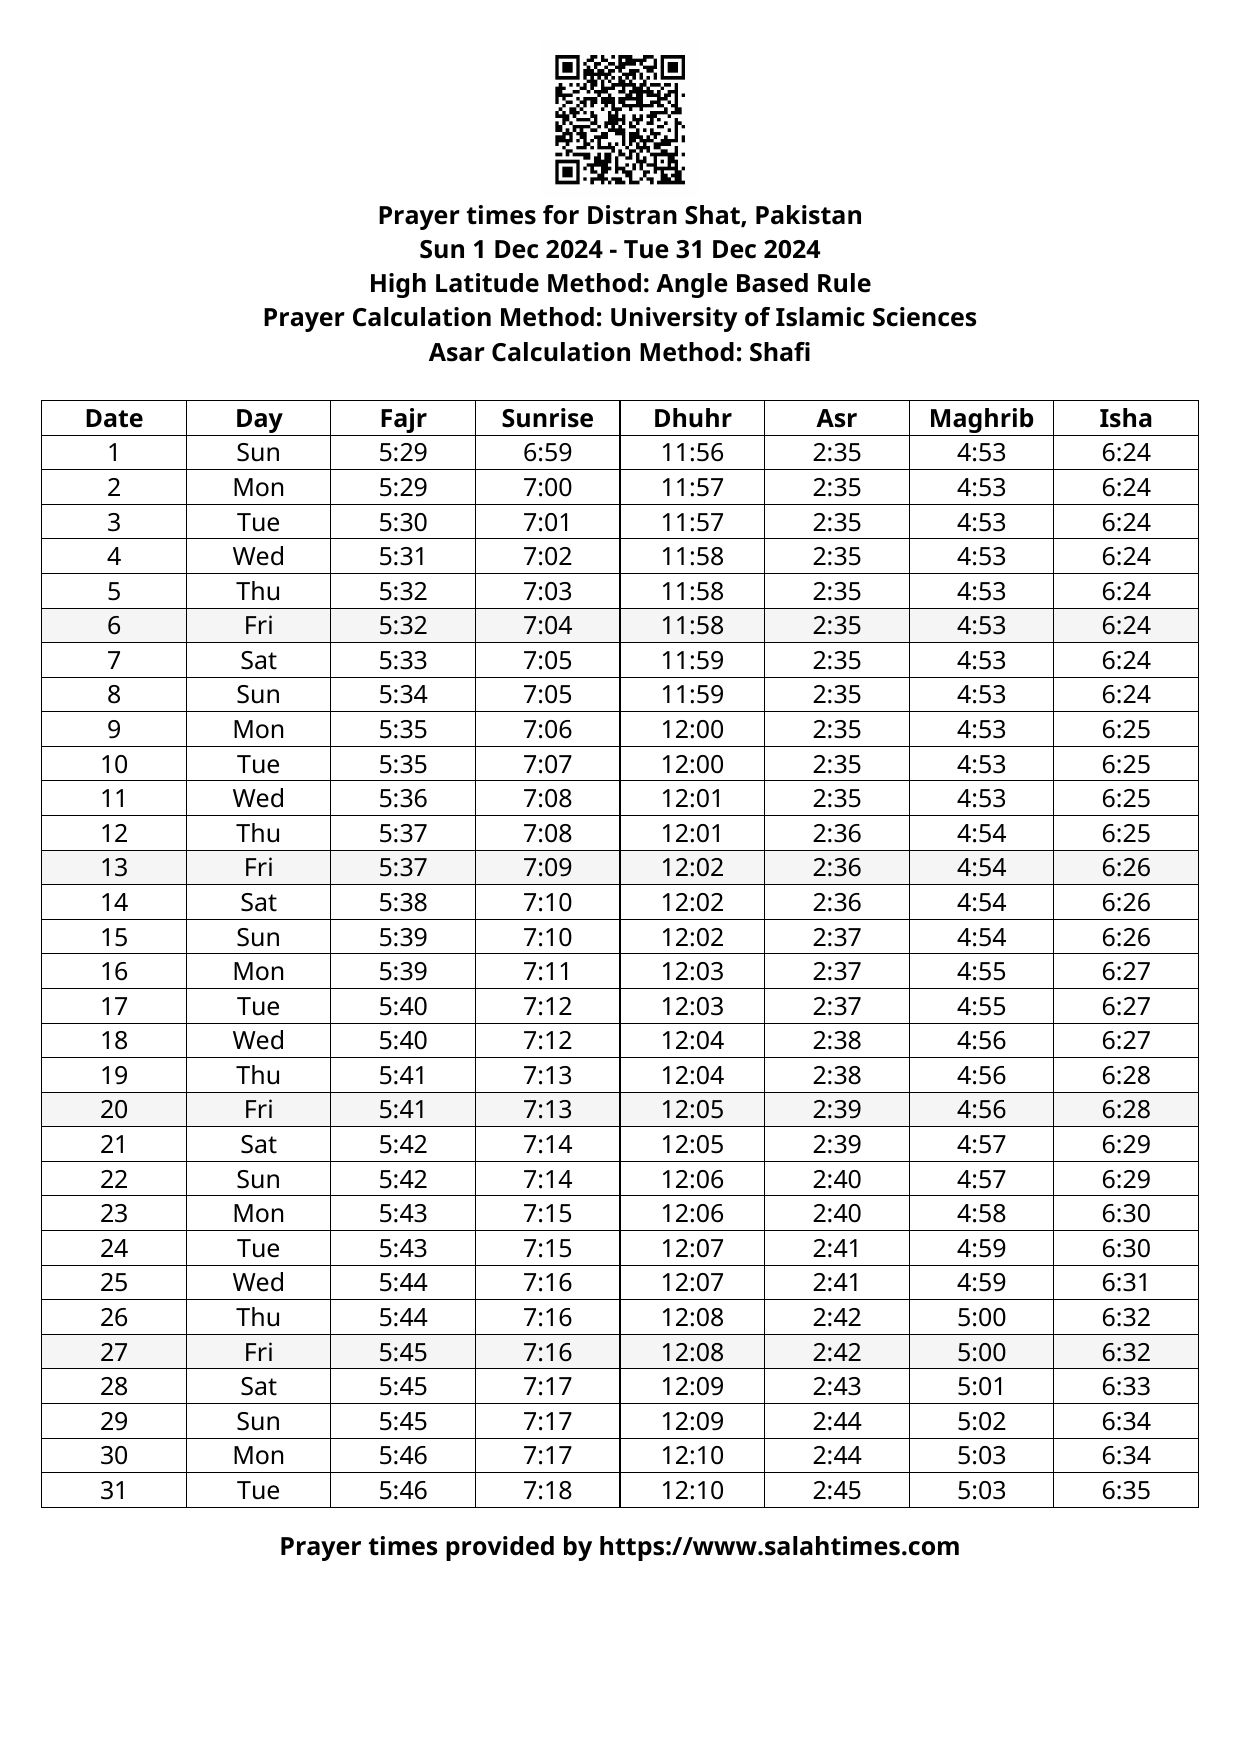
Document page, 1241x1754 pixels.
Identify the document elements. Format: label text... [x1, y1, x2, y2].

table_cell 2:44 [765, 1439, 909, 1472]
table_cell 4:56 [910, 1024, 1053, 1057]
table_cell 2:35 [765, 574, 909, 607]
table_cell 4:57 [910, 1162, 1053, 1195]
table_cell 2:37 [765, 920, 909, 953]
table_cell Sun [187, 678, 330, 711]
table_cell 6:24 [1054, 470, 1198, 504]
table_cell Wed [187, 1266, 330, 1299]
table_cell Fri [187, 1335, 330, 1368]
table_header Isha [1054, 401, 1198, 434]
table_cell 12:02 [621, 885, 764, 919]
table_cell 16 [42, 954, 186, 988]
table_cell 5:00 [910, 1300, 1053, 1334]
table_cell Sun [187, 436, 330, 469]
table_cell 4:54 [910, 851, 1053, 884]
table_cell 12:02 [621, 920, 764, 953]
table_header Day [187, 401, 330, 434]
text Prayer Calculation Method: University of Islamic Sciences [42, 300, 1198, 334]
table_cell 2:45 [765, 1473, 909, 1507]
table_cell 6:29 [1054, 1162, 1198, 1195]
table_cell 7:04 [476, 609, 619, 642]
table_cell 7:10 [476, 920, 619, 953]
table_cell 4:56 [910, 1093, 1053, 1126]
table_cell 7:09 [476, 851, 619, 884]
table_cell Mon [187, 954, 330, 988]
table_cell 7:01 [476, 505, 619, 538]
table_cell 4:55 [910, 989, 1053, 1022]
table_cell 12:10 [621, 1473, 764, 1507]
table_cell 7:08 [476, 816, 619, 849]
table_cell Sun [187, 1404, 330, 1437]
table_cell 4:53 [910, 470, 1053, 504]
table_cell 2:35 [765, 678, 909, 711]
table_cell 30 [42, 1439, 186, 1472]
table_cell 4:54 [910, 885, 1053, 919]
table_cell 4 [42, 539, 186, 573]
table_header Asr [765, 401, 909, 434]
table_cell 4:53 [910, 678, 1053, 711]
table_cell 5:31 [331, 539, 475, 573]
table_cell Sun [187, 1162, 330, 1195]
table_cell 12:07 [621, 1266, 764, 1299]
table_cell 2:40 [765, 1196, 909, 1230]
table_cell 5:30 [331, 505, 475, 538]
table_cell 5:38 [331, 885, 475, 919]
table_cell 6:32 [1054, 1335, 1198, 1368]
table_cell 5:39 [331, 954, 475, 988]
table_cell 6:24 [1054, 505, 1198, 538]
table_cell 2:38 [765, 1058, 909, 1092]
table_cell 4:53 [910, 643, 1053, 677]
table_cell Wed [187, 539, 330, 573]
table_cell 11:59 [621, 643, 764, 677]
table_cell Sat [187, 643, 330, 677]
table_header Maghrib [910, 401, 1053, 434]
table_cell Tue [187, 1473, 330, 1507]
table_cell 6:27 [1054, 954, 1198, 988]
table_cell 11:56 [621, 436, 764, 469]
table_cell 7:18 [476, 1473, 619, 1507]
table_cell 5:32 [331, 609, 475, 642]
table_cell 4:54 [910, 920, 1053, 953]
table_cell 6:32 [1054, 1300, 1198, 1334]
table_cell 6:31 [1054, 1266, 1198, 1299]
table_cell 23 [42, 1196, 186, 1230]
table_cell 5:29 [331, 436, 475, 469]
table_cell Sat [187, 1127, 330, 1161]
table_cell 5:40 [331, 989, 475, 1022]
table_cell 12:10 [621, 1439, 764, 1472]
table_cell 5:42 [331, 1127, 475, 1161]
table_cell 7:12 [476, 1024, 619, 1057]
table_cell 12:06 [621, 1196, 764, 1230]
table_cell 6:30 [1054, 1196, 1198, 1230]
table_cell 4:53 [910, 539, 1053, 573]
table_cell 5:36 [331, 781, 475, 815]
table_cell 5:02 [910, 1404, 1053, 1437]
table_cell Mon [187, 1196, 330, 1230]
table_cell Mon [187, 712, 330, 746]
table_cell Tue [187, 989, 330, 1022]
table_cell 6:24 [1054, 436, 1198, 469]
text Asar Calculation Method: Shafi [42, 334, 1198, 368]
table_cell 6:27 [1054, 989, 1198, 1022]
table_cell 6:25 [1054, 747, 1198, 780]
table_cell Mon [187, 470, 330, 504]
table_cell 7:16 [476, 1335, 619, 1368]
table_cell 2:36 [765, 885, 909, 919]
table_cell 6:34 [1054, 1439, 1198, 1472]
table_cell 8 [42, 678, 186, 711]
table_cell 12:05 [621, 1093, 764, 1126]
table_cell 5:29 [331, 470, 475, 504]
table_cell 9 [42, 712, 186, 746]
text Sun 1 Dec 2024 - Tue 31 Dec 2024 [42, 232, 1198, 266]
table_cell 2:41 [765, 1231, 909, 1264]
table_cell 12:08 [621, 1300, 764, 1334]
table_cell 12 [42, 816, 186, 849]
table_cell 11:58 [621, 609, 764, 642]
table_cell 7:10 [476, 885, 619, 919]
table_cell 6:25 [1054, 712, 1198, 746]
table_cell 7:17 [476, 1439, 619, 1472]
table_cell 5:42 [331, 1162, 475, 1195]
table_cell 6:26 [1054, 920, 1198, 953]
table_header Date [42, 401, 186, 434]
table_cell 5:32 [331, 574, 475, 607]
table_cell 12:03 [621, 954, 764, 988]
table_cell 2:35 [765, 643, 909, 677]
table_cell 6:28 [1054, 1093, 1198, 1126]
table_cell 6:59 [476, 436, 619, 469]
table_cell 6:29 [1054, 1127, 1198, 1161]
table_cell 2:35 [765, 712, 909, 746]
table_cell 4:53 [910, 609, 1053, 642]
table_cell 14 [42, 885, 186, 919]
table_cell 6:28 [1054, 1058, 1198, 1092]
table_cell 7:02 [476, 539, 619, 573]
table_cell 12:01 [621, 781, 764, 815]
text Prayer times provided by https://www.salahtimes.com [42, 1528, 1198, 1563]
table_cell 7:03 [476, 574, 619, 607]
table_cell 4:57 [910, 1127, 1053, 1161]
table_cell 2:35 [765, 436, 909, 469]
table_cell Wed [187, 781, 330, 815]
table_cell 7:15 [476, 1196, 619, 1230]
table_cell 4:53 [910, 505, 1053, 538]
table_cell 4:55 [910, 954, 1053, 988]
table_cell 5:41 [331, 1093, 475, 1126]
table_cell Mon [187, 1439, 330, 1472]
table_cell 5:03 [910, 1439, 1053, 1472]
table_cell 7:08 [476, 781, 619, 815]
table_cell 12:02 [621, 851, 764, 884]
table_cell 2:44 [765, 1404, 909, 1437]
table_cell 2:39 [765, 1093, 909, 1126]
table_cell 12:05 [621, 1127, 764, 1161]
table_cell 12:00 [621, 712, 764, 746]
table_cell 6 [42, 609, 186, 642]
table_cell 15 [42, 920, 186, 953]
table_cell 13 [42, 851, 186, 884]
table_cell 6:26 [1054, 885, 1198, 919]
table_cell 4:53 [910, 574, 1053, 607]
table_cell 6:35 [1054, 1473, 1198, 1507]
table_cell 4:53 [910, 781, 1053, 815]
table_cell 5:43 [331, 1231, 475, 1264]
table_cell 7:14 [476, 1162, 619, 1195]
table_cell 7:12 [476, 989, 619, 1022]
table_cell 27 [42, 1335, 186, 1368]
table_cell Thu [187, 574, 330, 607]
table_cell 5:43 [331, 1196, 475, 1230]
table_cell 6:26 [1054, 851, 1198, 884]
table_cell 5:00 [910, 1335, 1053, 1368]
table_cell Tue [187, 505, 330, 538]
table_cell 12:03 [621, 989, 764, 1022]
table_cell 11:58 [621, 574, 764, 607]
table_cell 6:30 [1054, 1231, 1198, 1264]
table_cell 22 [42, 1162, 186, 1195]
text Prayer times for Distran Shat, Pakistan [42, 198, 1198, 232]
table_cell 18 [42, 1024, 186, 1057]
table_cell 11:57 [621, 505, 764, 538]
table_cell 4:53 [910, 747, 1053, 780]
table_cell 4:54 [910, 816, 1053, 849]
table_cell 2:42 [765, 1335, 909, 1368]
table_cell Sun [187, 920, 330, 953]
table_cell 7:14 [476, 1127, 619, 1161]
table_cell 6:25 [1054, 816, 1198, 849]
table_cell Fri [187, 1093, 330, 1126]
table_cell 11:58 [621, 539, 764, 573]
table_cell 7:07 [476, 747, 619, 780]
table_cell 7:13 [476, 1093, 619, 1126]
table_cell 2:35 [765, 505, 909, 538]
table_cell 4:59 [910, 1266, 1053, 1299]
table_cell 5:03 [910, 1473, 1053, 1507]
table_cell 17 [42, 989, 186, 1022]
table_cell 5:34 [331, 678, 475, 711]
table_cell 12:09 [621, 1404, 764, 1437]
table_cell 2:35 [765, 470, 909, 504]
table_cell 6:24 [1054, 609, 1198, 642]
table_cell 4:56 [910, 1058, 1053, 1092]
table_cell 5:44 [331, 1300, 475, 1334]
table_cell 5:44 [331, 1266, 475, 1299]
table_cell 1 [42, 436, 186, 469]
table_cell 2:36 [765, 816, 909, 849]
table_header Dhuhr [621, 401, 764, 434]
table_cell Wed [187, 1024, 330, 1057]
table_cell 2:37 [765, 954, 909, 988]
table_cell 12:04 [621, 1024, 764, 1057]
table_cell 12:04 [621, 1058, 764, 1092]
table_cell Tue [187, 1231, 330, 1264]
table_cell 11 [42, 781, 186, 815]
table_cell 2:42 [765, 1300, 909, 1334]
table_cell 7 [42, 643, 186, 677]
table_header Fajr [331, 401, 475, 434]
table_cell 5:45 [331, 1335, 475, 1368]
table_cell 7:13 [476, 1058, 619, 1092]
table_cell Thu [187, 1300, 330, 1334]
table_cell 12:09 [621, 1369, 764, 1403]
table_cell 2:38 [765, 1024, 909, 1057]
table_cell 2:35 [765, 747, 909, 780]
table_cell 7:11 [476, 954, 619, 988]
table_cell 19 [42, 1058, 186, 1092]
table_cell 11:59 [621, 678, 764, 711]
table_cell 25 [42, 1266, 186, 1299]
table_cell 6:24 [1054, 574, 1198, 607]
table_cell 2:35 [765, 609, 909, 642]
table_cell 6:27 [1054, 1024, 1198, 1057]
table_cell 5:35 [331, 712, 475, 746]
table_cell 12:07 [621, 1231, 764, 1264]
table_cell 2:41 [765, 1266, 909, 1299]
table_cell 26 [42, 1300, 186, 1334]
table_cell 5 [42, 574, 186, 607]
text High Latitude Method: Angle Based Rule [42, 266, 1198, 300]
table_cell 12:08 [621, 1335, 764, 1368]
table_cell 2:43 [765, 1369, 909, 1403]
table_cell 6:24 [1054, 678, 1198, 711]
table_cell 5:37 [331, 816, 475, 849]
table_cell 7:15 [476, 1231, 619, 1264]
table_cell 2:36 [765, 851, 909, 884]
table_cell Sat [187, 1369, 330, 1403]
table_cell 2:35 [765, 539, 909, 573]
table_cell 5:45 [331, 1369, 475, 1403]
table_cell 5:39 [331, 920, 475, 953]
table_cell Fri [187, 851, 330, 884]
table_cell 20 [42, 1093, 186, 1126]
table_cell 3 [42, 505, 186, 538]
table_cell Fri [187, 609, 330, 642]
table_cell 4:59 [910, 1231, 1053, 1264]
table_cell 7:00 [476, 470, 619, 504]
table_cell 5:35 [331, 747, 475, 780]
table_cell 6:33 [1054, 1369, 1198, 1403]
table_cell 2:39 [765, 1127, 909, 1161]
table_cell 5:45 [331, 1404, 475, 1437]
table_cell Thu [187, 1058, 330, 1092]
table_cell 4:53 [910, 712, 1053, 746]
table_cell 6:24 [1054, 539, 1198, 573]
table_cell 7:16 [476, 1266, 619, 1299]
table_cell Thu [187, 816, 330, 849]
table_cell 5:46 [331, 1439, 475, 1472]
table_cell 7:17 [476, 1404, 619, 1437]
table_cell 2:37 [765, 989, 909, 1022]
table_cell 5:01 [910, 1369, 1053, 1403]
table_cell 5:46 [331, 1473, 475, 1507]
table_cell 5:33 [331, 643, 475, 677]
table_cell 5:37 [331, 851, 475, 884]
table_cell 24 [42, 1231, 186, 1264]
table_cell 28 [42, 1369, 186, 1403]
table_cell 6:24 [1054, 643, 1198, 677]
table_cell 7:05 [476, 643, 619, 677]
table_cell 6:34 [1054, 1404, 1198, 1437]
table_cell 5:41 [331, 1058, 475, 1092]
table_cell 12:00 [621, 747, 764, 780]
table_cell 2:35 [765, 781, 909, 815]
table_cell Tue [187, 747, 330, 780]
table_cell 5:40 [331, 1024, 475, 1057]
table_cell 2:40 [765, 1162, 909, 1195]
table_cell 2 [42, 470, 186, 504]
table_cell 10 [42, 747, 186, 780]
table_cell 29 [42, 1404, 186, 1437]
table_cell 21 [42, 1127, 186, 1161]
table_cell 12:06 [621, 1162, 764, 1195]
table_cell 7:17 [476, 1369, 619, 1403]
table_header Sunrise [476, 401, 619, 434]
table_cell Sat [187, 885, 330, 919]
table_cell 4:53 [910, 436, 1053, 469]
table_cell 11:57 [621, 470, 764, 504]
table_cell 31 [42, 1473, 186, 1507]
table_cell 7:16 [476, 1300, 619, 1334]
table_cell 7:05 [476, 678, 619, 711]
table_cell 4:58 [910, 1196, 1053, 1230]
table_cell 7:06 [476, 712, 619, 746]
picture [542, 41, 699, 198]
table_cell 6:25 [1054, 781, 1198, 815]
table_cell 12:01 [621, 816, 764, 849]
